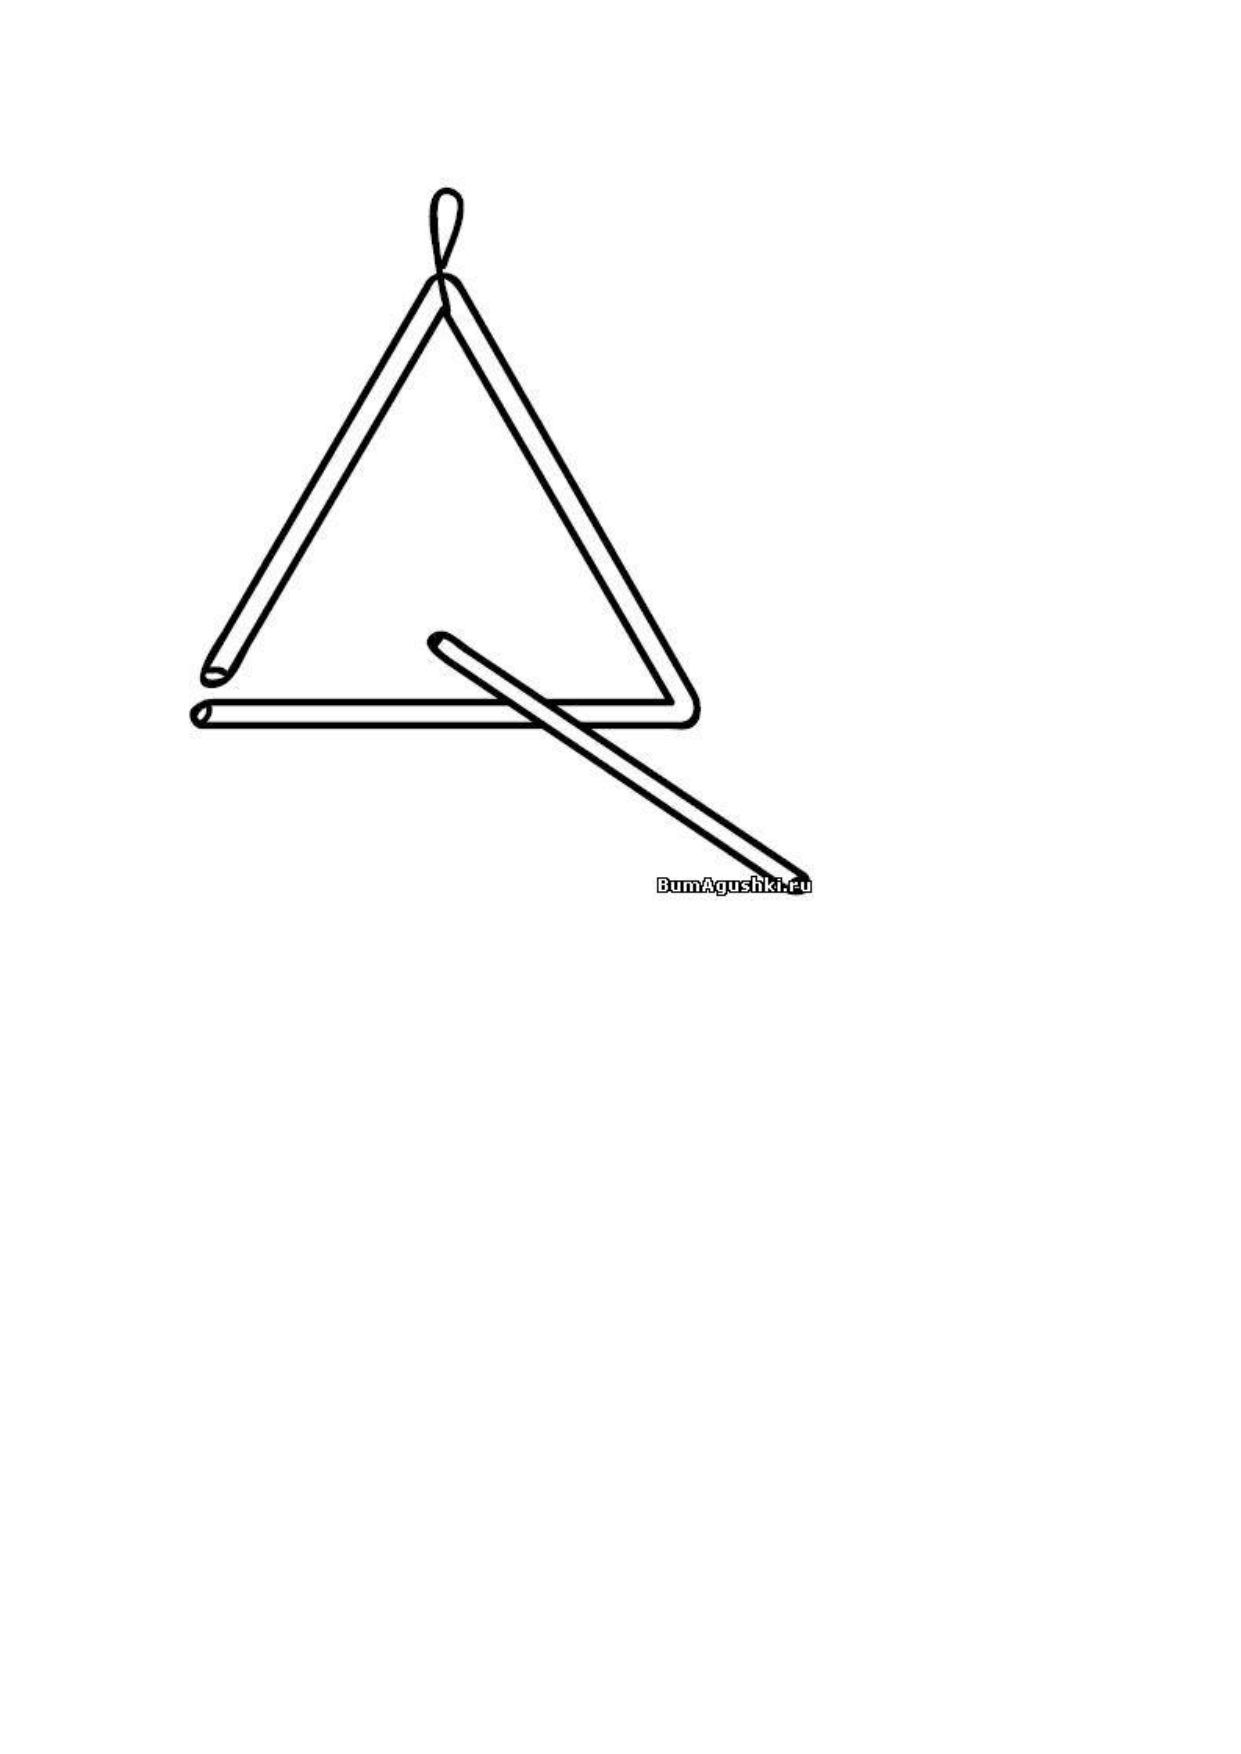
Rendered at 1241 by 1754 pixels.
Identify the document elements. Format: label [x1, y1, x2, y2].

picture [177, 177, 820, 901]
